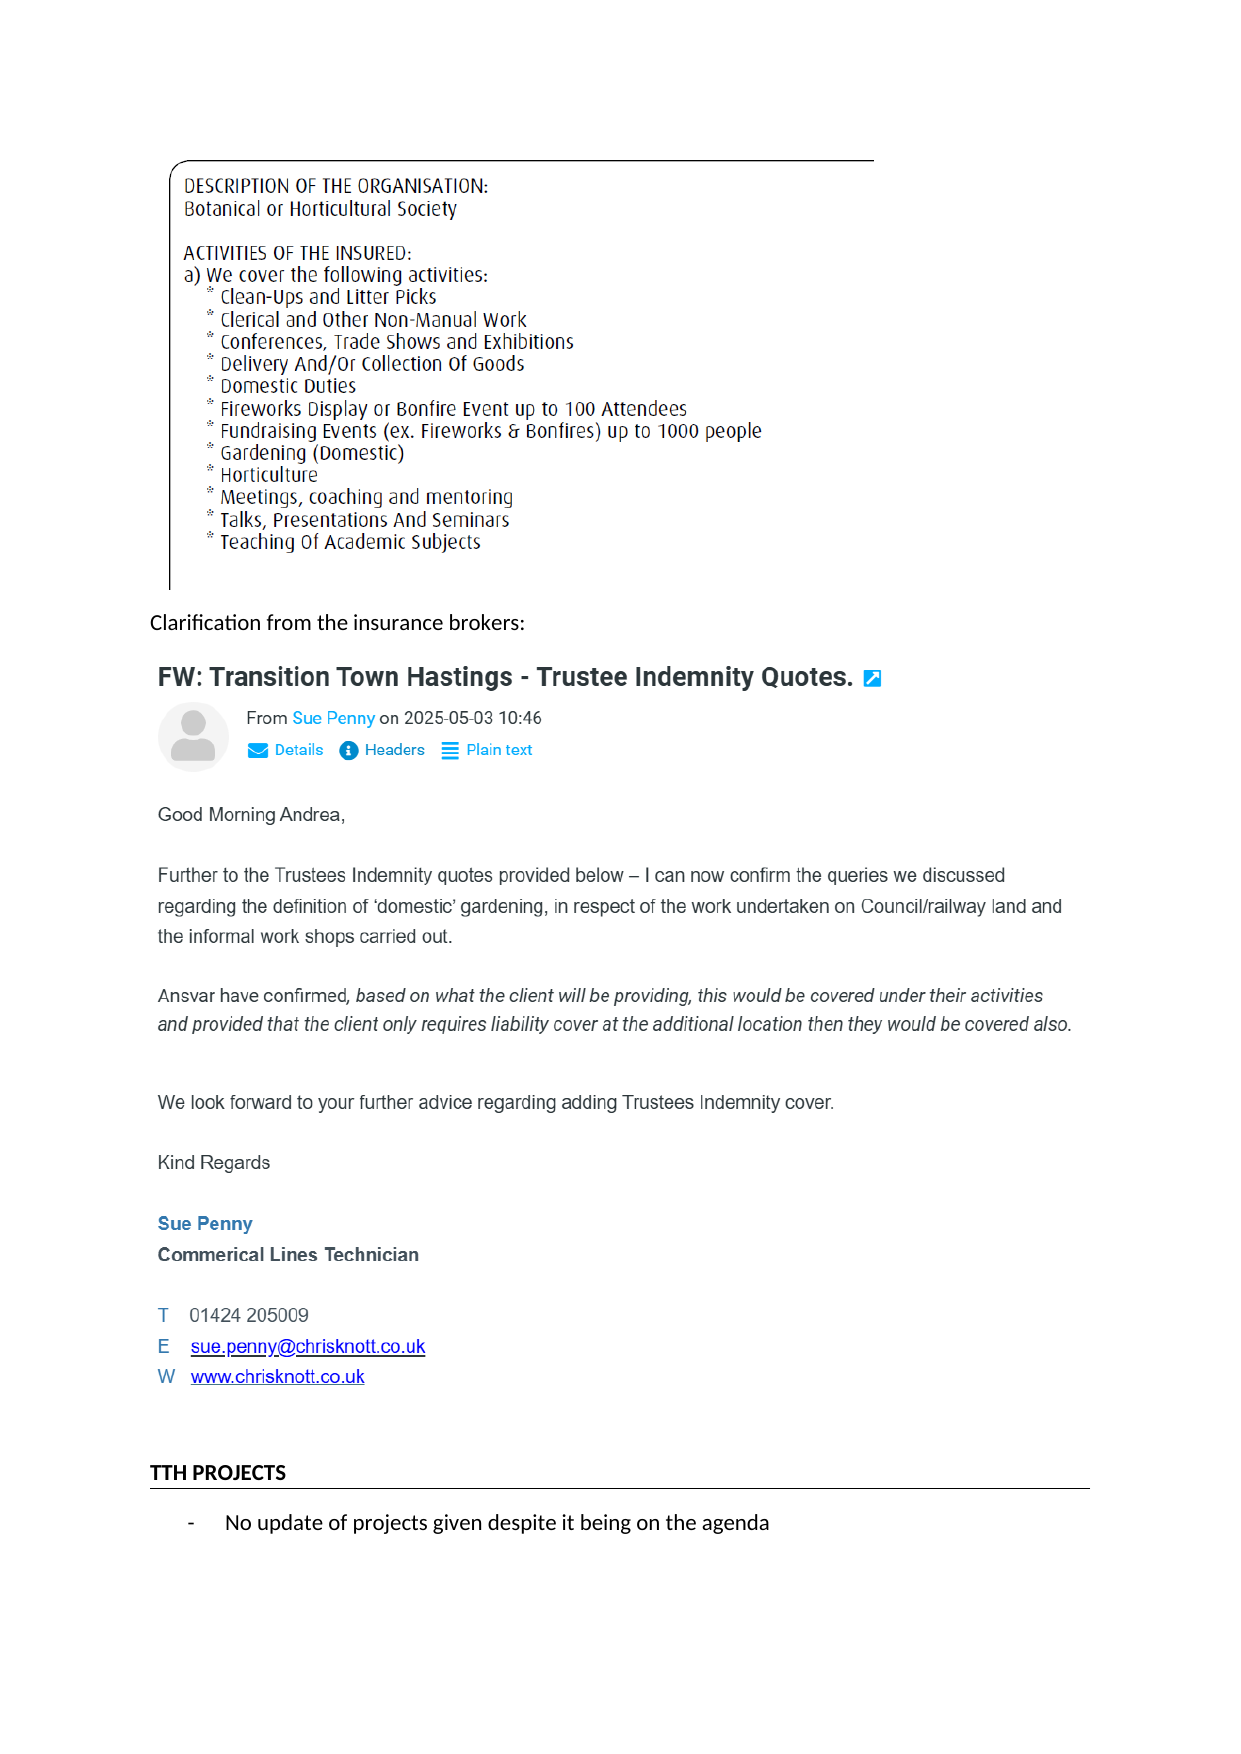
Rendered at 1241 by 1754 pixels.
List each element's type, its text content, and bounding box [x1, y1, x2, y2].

picture [150, 655, 1091, 1392]
picture [150, 150, 874, 590]
text Clarification from the insurance brokers: [150, 608, 1090, 636]
list No update of projects given despite it being on the agenda [187, 1508, 1090, 1536]
text TTH PROJECTS [150, 1458, 1090, 1488]
